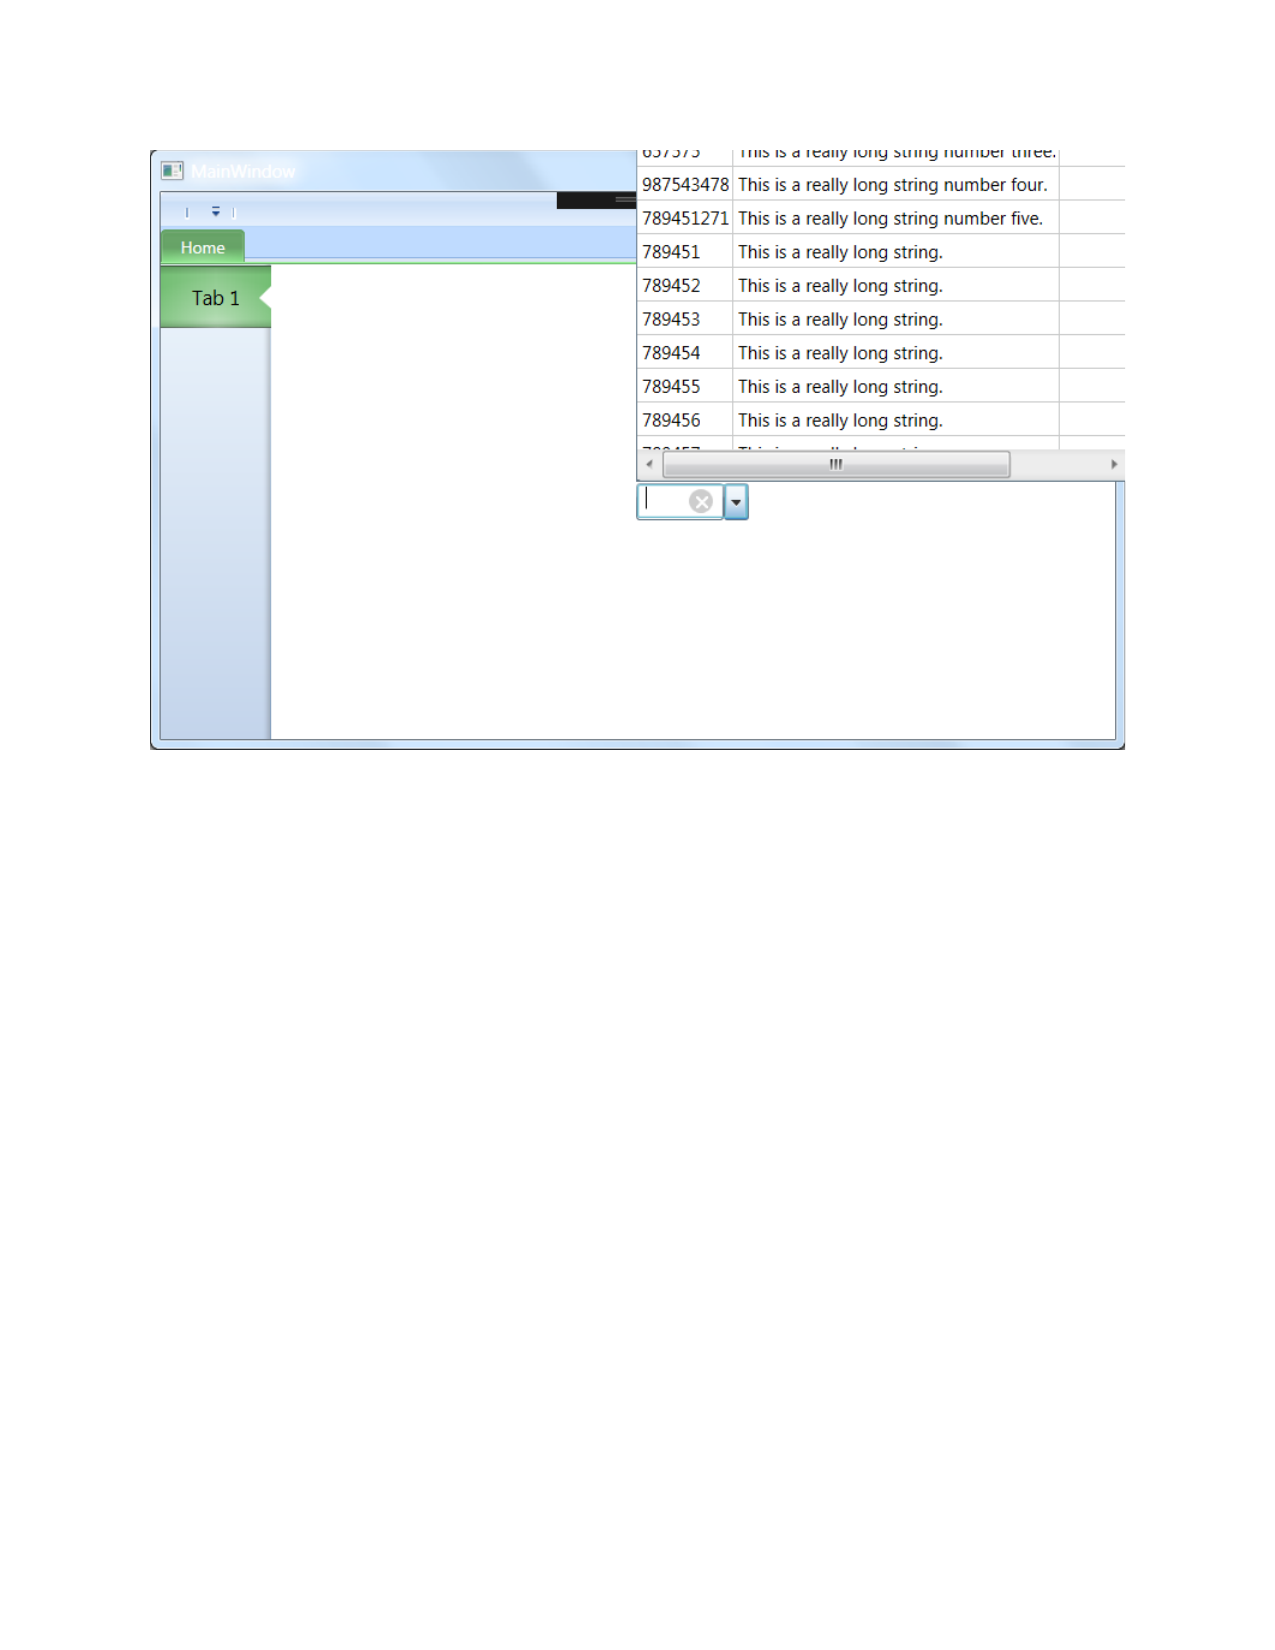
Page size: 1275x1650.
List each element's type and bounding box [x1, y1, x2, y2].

picture [150, 150, 1125, 750]
